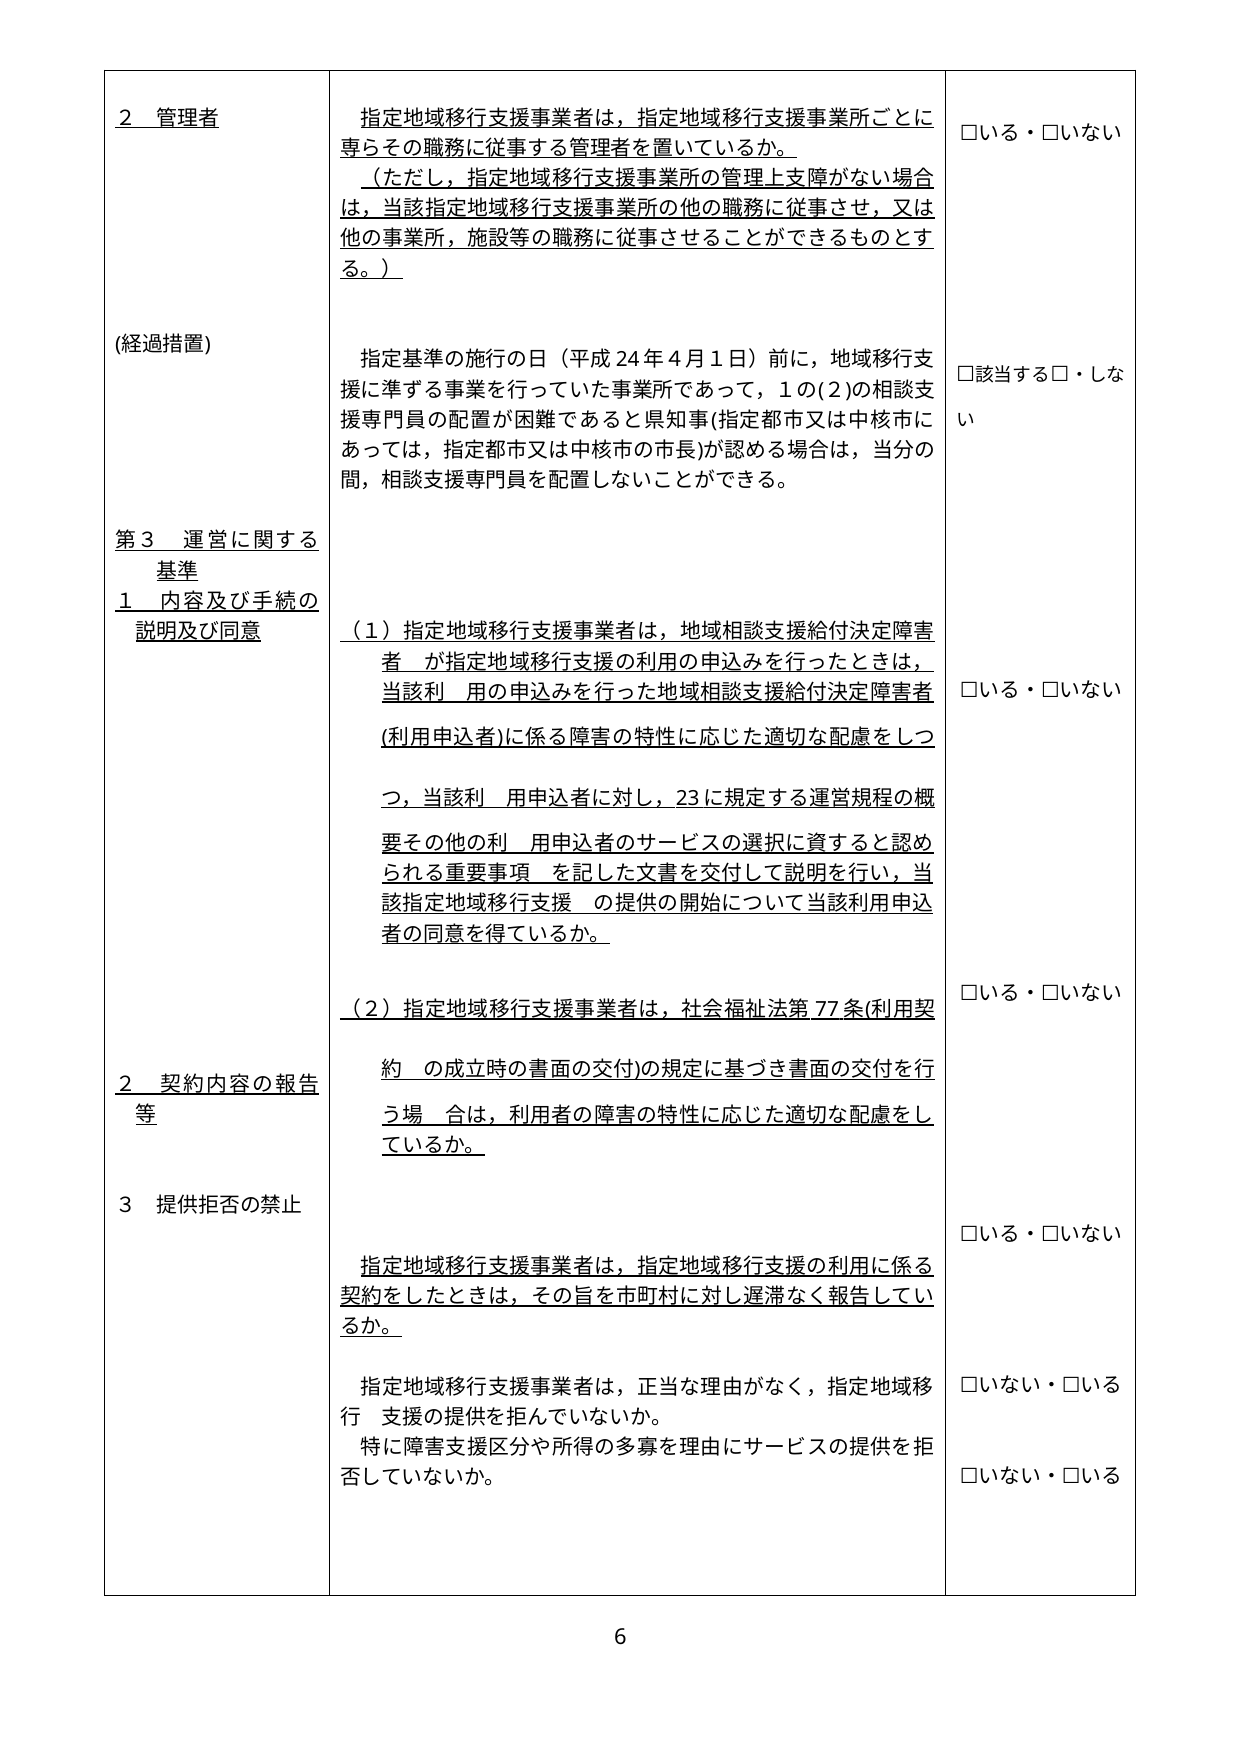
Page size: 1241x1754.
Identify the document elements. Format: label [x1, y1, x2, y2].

table_cell [105, 71, 329, 1595]
table_cell [330, 71, 945, 1595]
table_cell [946, 71, 1135, 1595]
